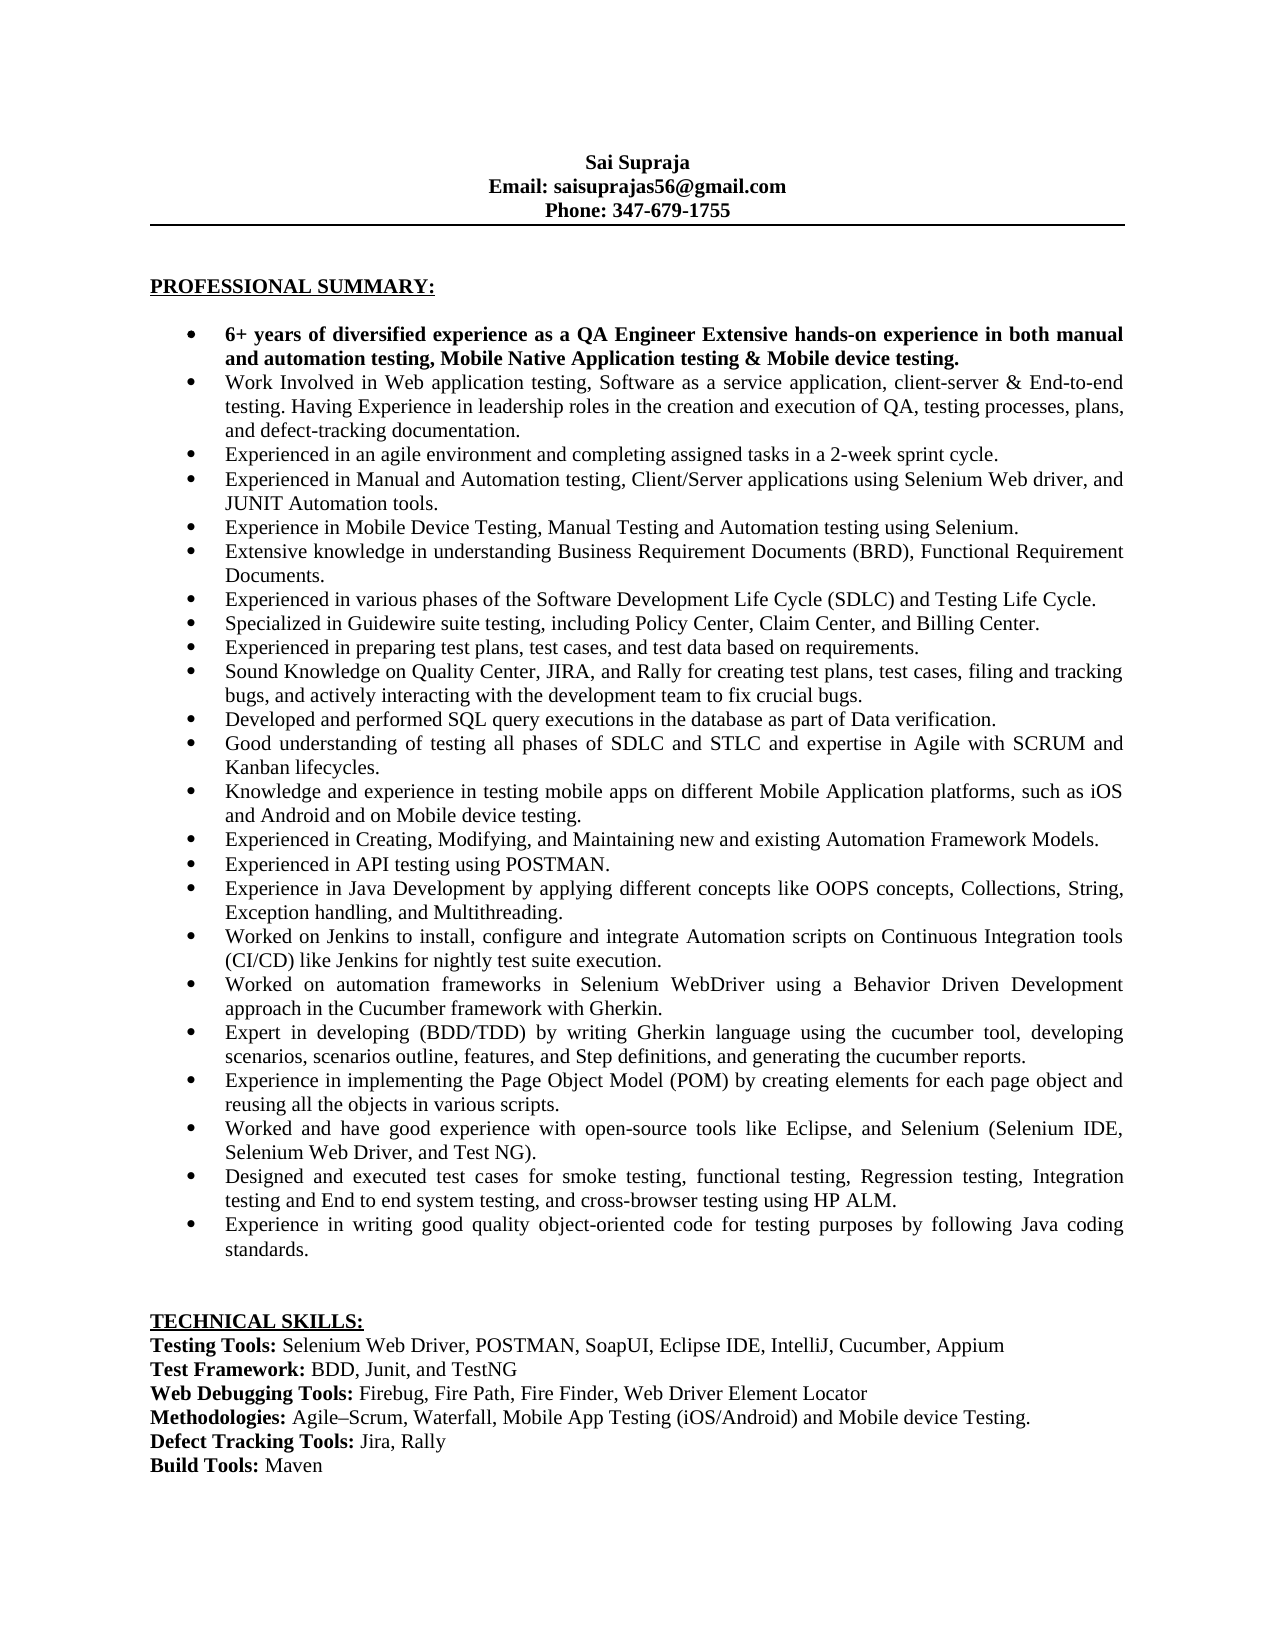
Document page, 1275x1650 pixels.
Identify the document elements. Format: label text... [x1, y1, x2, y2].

text PROFESSIONAL SUMMARY: [150, 274, 1125, 298]
list Good understanding of testing all phases of SDLC and STLC and expertise in Agile with SCRUM and Kanban lifecycles. [187, 731, 1125, 779]
text Email: saisuprajas56@gmail.com [150, 174, 1125, 198]
list Experienced in Manual and Automation testing, Client/Server applications using Selenium Web driver, and JUNIT Automation tools. [187, 466, 1125, 514]
list Experience in Java Development by applying different concepts like OOPS concepts, Collections, String, Exception handling, and Multithreading. [187, 876, 1125, 924]
list Experience in implementing the Page Object Model (POM) by creating elements for each page object and reusing all the objects in various scripts. [187, 1068, 1125, 1116]
list Work Involved in Web application testing, Software as a service application, client-server & End-to-end testing. Having Experience in leadership roles in the creation and execution of QA, testing processes, plans, and defect-tracking documentation. [187, 370, 1125, 442]
text Defect Tracking Tools: Jira, Rally [150, 1429, 1125, 1453]
list Expert in developing (BDD/TDD) by writing Gherkin language using the cucumber tool, developing scenarios, scenarios outline, features, and Step definitions, and generating the cucumber reports. [187, 1020, 1125, 1068]
list Sound Knowledge on Quality Center, JIRA, and Rally for creating test plans, test cases, filing and tracking bugs, and actively interacting with the development team to fix crucial bugs. [187, 659, 1125, 707]
text Phone: 347-679-1755 [150, 198, 1125, 224]
list Experienced in preparing test plans, test cases, and test data based on requirements. [187, 635, 1125, 659]
list 6+ years of diversified experience as a QA Engineer Extensive hands-on experience in both manual and automation testing, Mobile Native Application testing & Mobile device testing. [187, 322, 1125, 370]
text Test Framework: BDD, Junit, and TestNG [150, 1357, 1125, 1381]
text Testing Tools: Selenium Web Driver, POSTMAN, SoapUI, Eclipse IDE, IntelliJ, Cucumber, Appium [150, 1333, 1125, 1357]
text Build Tools: Maven [150, 1453, 1125, 1477]
list Experienced in Creating, Modifying, and Maintaining new and existing Automation Framework Models. [187, 827, 1125, 851]
list Worked on automation frameworks in Selenium WebDriver using a Behavior Driven Development approach in the Cucumber framework with Gherkin. [187, 972, 1125, 1020]
list Experience in Mobile Device Testing, Manual Testing and Automation testing using Selenium. [187, 514, 1125, 539]
list Extensive knowledge in understanding Business Requirement Documents (BRD), Functional Requirement Documents. [187, 539, 1125, 587]
text Methodologies: Agile–Scrum, Waterfall, Mobile App Testing (iOS/Android) and Mobile device Testing. [150, 1405, 1125, 1429]
list Specialized in Guidewire suite testing, including Policy Center, Claim Center, and Billing Center. [187, 611, 1125, 635]
text TECHNICAL SKILLS: [150, 1309, 1125, 1333]
list Worked on Jenkins to install, configure and integrate Automation scripts on Continuous Integration tools (CI/CD) like Jenkins for nightly test suite execution. [187, 924, 1125, 972]
list Experienced in API testing using POSTMAN. [187, 851, 1125, 876]
text Sai Supraja [150, 150, 1125, 174]
list Experienced in an agile environment and completing assigned tasks in a 2-week sprint cycle. [187, 442, 1125, 466]
list Experienced in various phases of the Software Development Life Cycle (SDLC) and Testing Life Cycle. [187, 587, 1125, 611]
text Web Debugging Tools: Firebug, Fire Path, Fire Finder, Web Driver Element Locator [150, 1381, 1125, 1405]
list Designed and executed test cases for smoke testing, functional testing, Regression testing, Integration testing and End to end system testing, and cross-browser testing using HP ALM. [187, 1164, 1125, 1212]
list Knowledge and experience in testing mobile apps on different Mobile Application platforms, such as iOS and Android and on Mobile device testing. [187, 779, 1125, 827]
list Experience in writing good quality object-oriented code for testing purposes by following Java coding standards. [187, 1212, 1125, 1261]
list Developed and performed SQL query executions in the database as part of Data verification. [187, 707, 1125, 731]
list Worked and have good experience with open-source tools like Eclipse, and Selenium (Selenium IDE, Selenium Web Driver, and Test NG). [187, 1116, 1125, 1164]
